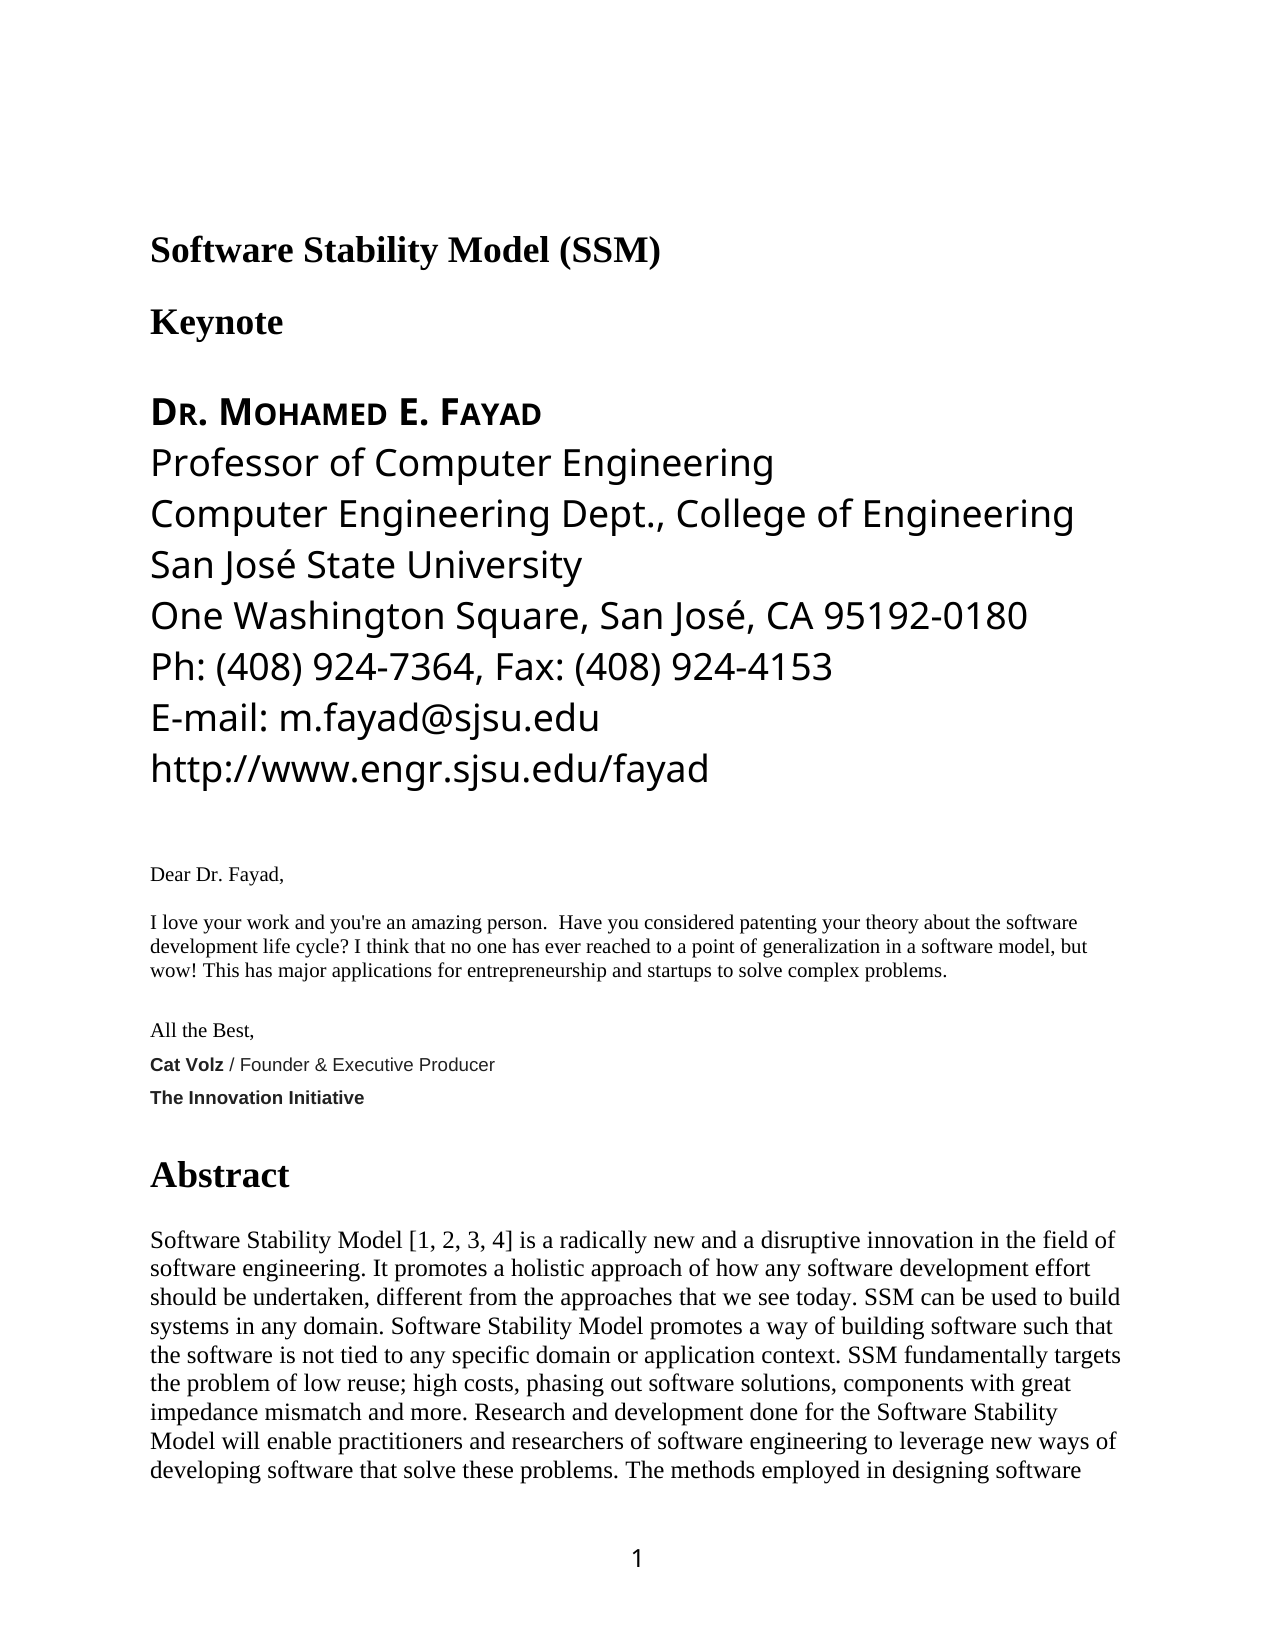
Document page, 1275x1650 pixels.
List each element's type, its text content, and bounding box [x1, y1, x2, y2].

text I love your work and you're an amazing person. Have you considered patenting your theory about the software development life cycle? I think that no one has ever reached to a point of generalization in a software model, but wow! This has major applications for entrepreneurship and startups to solve complex problems. [150, 910, 1125, 982]
text The Innovation Initiative [150, 1086, 1125, 1108]
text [150, 1225, 1125, 1483]
text Dr. Mohamed E. Fayad [150, 385, 1125, 436]
text San José State University [150, 538, 1125, 589]
text Software Stability Model (SSM) [150, 227, 1125, 270]
text Dear Dr. Fayad, [150, 862, 1125, 886]
text Ph: (408) 924-7364, Fax: (408) 924-4153 [150, 641, 1125, 692]
text Cat Volz / Founder & Executive Producer [150, 1054, 1125, 1076]
text http://www.engr.sjsu.edu/fayad [150, 743, 1125, 794]
text Computer Engineering Dept., College of Engineering [150, 487, 1125, 538]
text Keynote [150, 299, 1125, 342]
text Professor of Computer Engineering [150, 436, 1125, 487]
text E-mail: m.fayad@sjsu.edu [150, 692, 1125, 743]
text All the Best, [150, 1018, 1125, 1042]
text One Washington Square, San José, CA 95192-0180 [150, 589, 1125, 641]
text Abstract [150, 1153, 1125, 1196]
